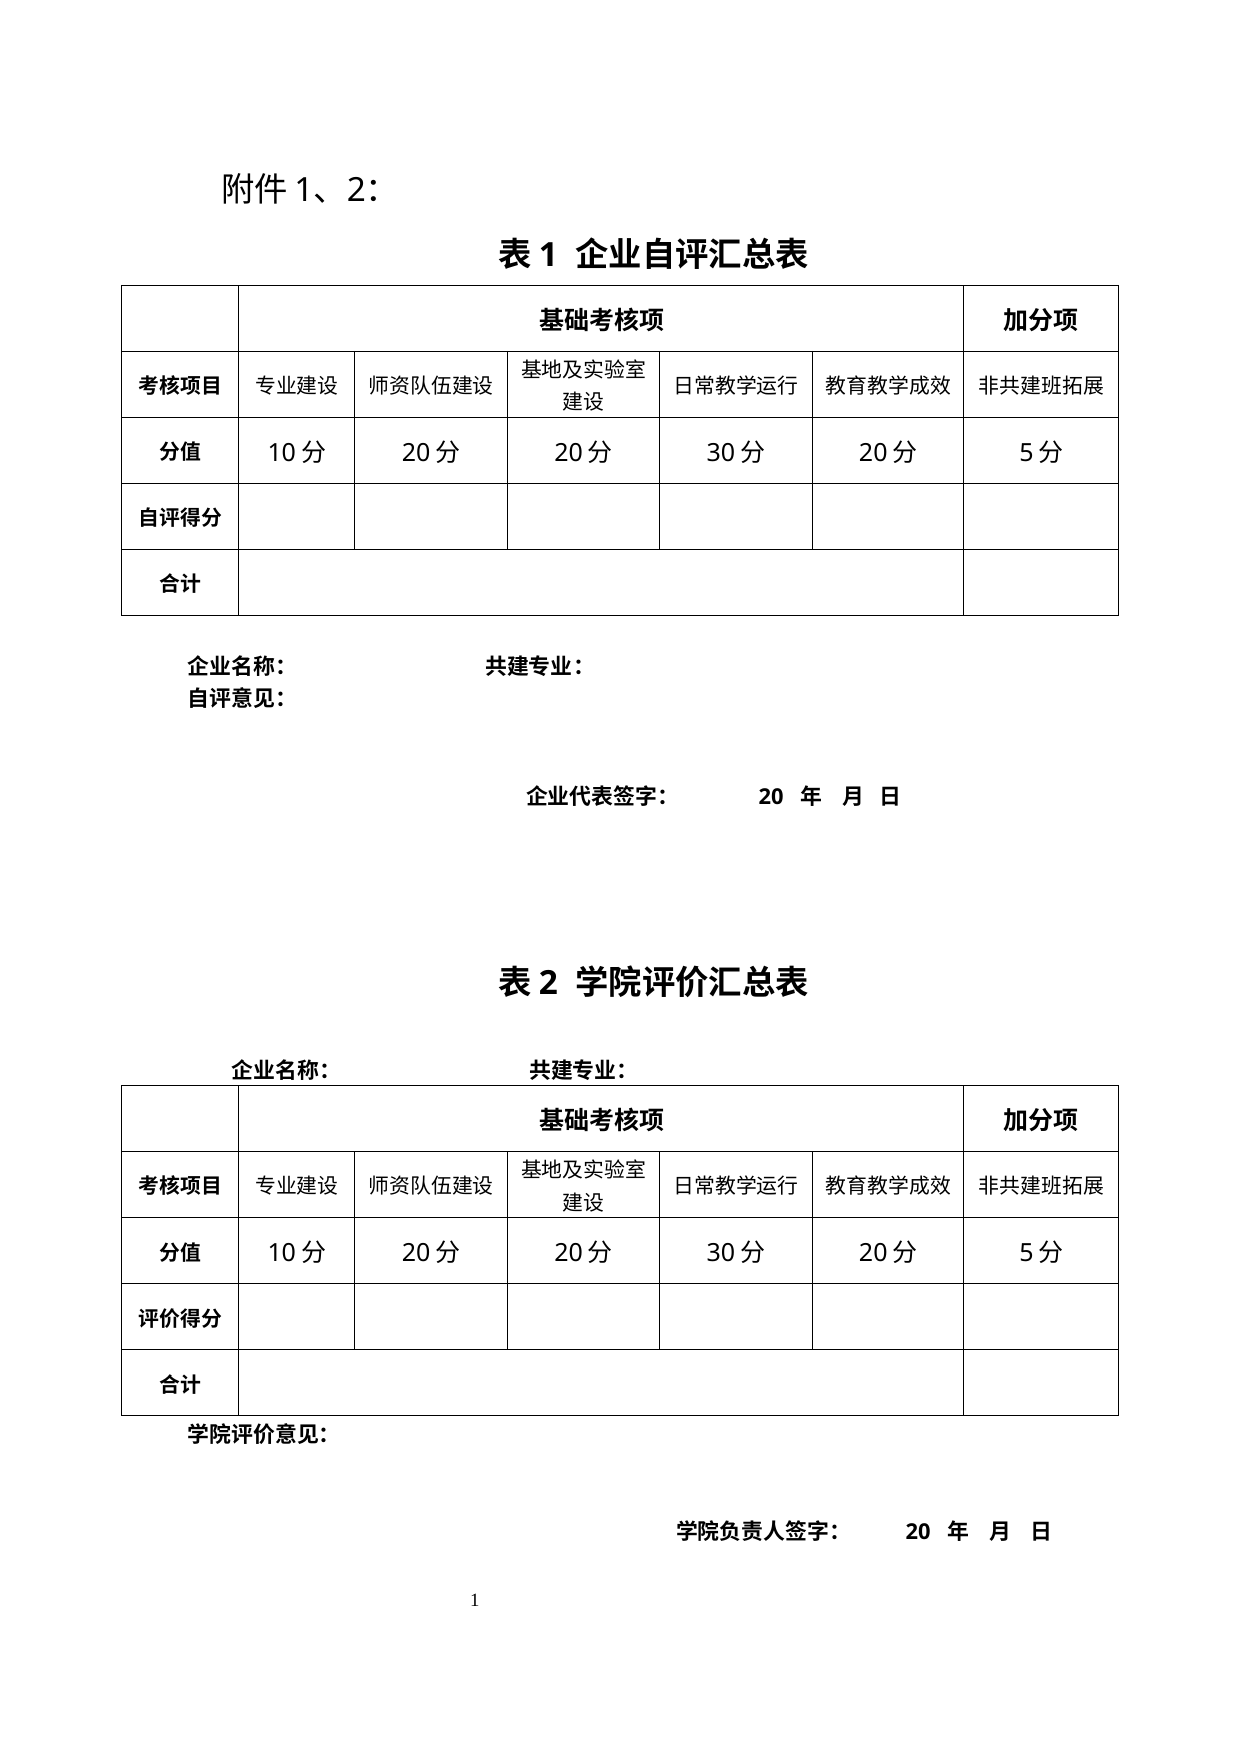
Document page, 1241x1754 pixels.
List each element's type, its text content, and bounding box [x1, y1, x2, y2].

table_cell [964, 1350, 1118, 1415]
table_cell 合计 [122, 550, 238, 615]
text 企业名称： 共建专业： [187, 648, 1053, 681]
table_cell 考核项目 [122, 1152, 238, 1217]
table_cell 专业建设 [239, 352, 354, 417]
table_cell [239, 484, 354, 549]
table_cell 5分 [964, 1218, 1118, 1283]
text 学院评价意见： [187, 1416, 1053, 1449]
table_cell 基地及实验室建设 [508, 352, 659, 417]
table_cell 10分 [239, 1218, 354, 1283]
text 企业名称： 共建专业： [187, 1053, 1053, 1085]
table_cell 20分 [508, 418, 659, 483]
table_cell 自评得分 [122, 484, 238, 549]
table_header 基础考核项 [239, 1086, 963, 1151]
table_cell 20分 [355, 1218, 507, 1283]
table_cell 日常教学运行 [660, 1152, 812, 1217]
table_cell [239, 1284, 354, 1349]
text 学院负责人签字： 20 年 月 日 [187, 1514, 1053, 1546]
table_cell 教育教学成效 [813, 352, 963, 417]
table_cell [964, 1284, 1118, 1349]
table_cell 10分 [239, 418, 354, 483]
table_cell [355, 1284, 507, 1349]
table_cell 分值 [122, 418, 238, 483]
table_cell 非共建班拓展 [964, 1152, 1118, 1217]
table_cell [508, 484, 659, 549]
text 企业代表签字： 20 年 月 日 [187, 778, 1053, 811]
text 自评意见： [187, 681, 1053, 713]
table_cell 基地及实验室建设 [508, 1152, 659, 1217]
table_header 加分项 [964, 286, 1118, 351]
text 附件1、2： [187, 155, 1053, 220]
table_cell 分值 [122, 1218, 238, 1283]
table_cell 教育教学成效 [813, 1152, 963, 1217]
table_cell [660, 484, 812, 549]
table_header 加分项 [964, 1086, 1118, 1151]
table_cell 5分 [964, 418, 1118, 483]
table_cell [964, 484, 1118, 549]
table_cell 师资队伍建设 [355, 1152, 507, 1217]
table_cell [813, 1284, 963, 1349]
table_cell 20分 [355, 418, 507, 483]
table_cell 合计 [122, 1350, 238, 1415]
table_cell 30分 [660, 418, 812, 483]
table_cell 师资队伍建设 [355, 352, 507, 417]
table_cell 日常教学运行 [660, 352, 812, 417]
table_cell 非共建班拓展 [964, 352, 1118, 417]
table_cell 考核项目 [122, 352, 238, 417]
table_cell [508, 1284, 659, 1349]
table_cell 20分 [508, 1218, 659, 1283]
table_cell [964, 550, 1118, 615]
table_cell 30分 [660, 1218, 812, 1283]
table_header [122, 286, 238, 351]
table_cell 专业建设 [239, 1152, 354, 1217]
table_cell [239, 1350, 963, 1415]
table_cell 评价得分 [122, 1284, 238, 1349]
table_header 基础考核项 [239, 286, 963, 351]
table_cell [660, 1284, 812, 1349]
table_cell 20分 [813, 1218, 963, 1283]
table_cell 20分 [813, 418, 963, 483]
table_header [122, 1086, 238, 1151]
text 表1 企业自评汇总表 [187, 220, 1053, 285]
table_cell [239, 550, 963, 615]
table_cell [813, 484, 963, 549]
table_cell [355, 484, 507, 549]
text 表2 学院评价汇总表 [187, 947, 1053, 1012]
